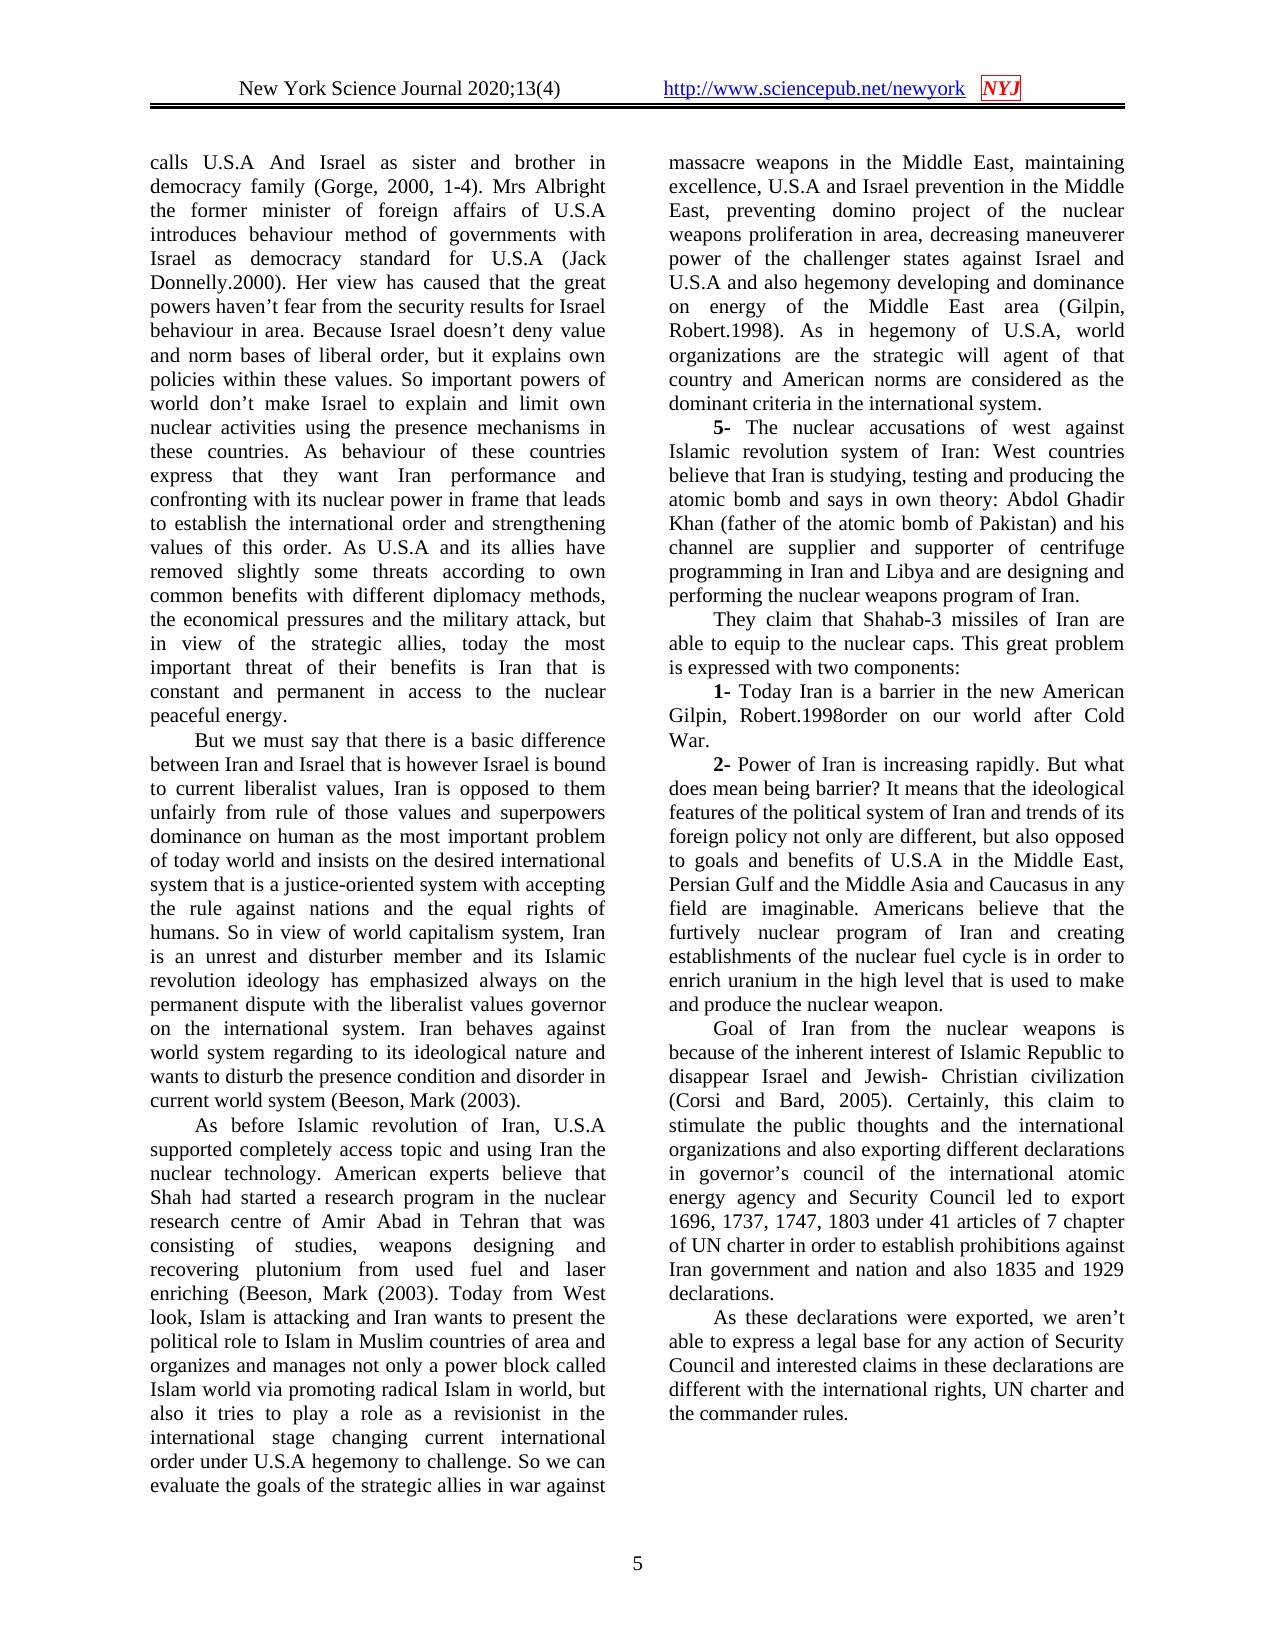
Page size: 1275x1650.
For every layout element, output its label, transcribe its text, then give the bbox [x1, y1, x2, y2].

text They claim that Shahab-3 missiles of Iran are able to equip to the nuclear caps. This great problem is expressed with two components: [669, 607, 1125, 679]
text Goal of Iran from the nuclear weapons is because of the inherent interest of Islamic Republic to disappear Israel and Jewish- Christian civilization (Corsi and Bard, 2005). Certainly, this claim to stimulate the public thoughts and the international organizations and also exporting different declarations in governor’s council of the international atomic energy agency and Security Council led to export 1696, 1737, 1747, 1803 under 41 articles of 7 chapter of UN charter in order to establish prohibitions against Iran government and nation and also 1835 and 1929 declarations. [669, 1016, 1125, 1305]
text 1- Today Iran is a barrier in the new American Gilpin, Robert.1998order on our world after Cold War. [669, 679, 1125, 752]
text 2- Power of Iran is increasing rapidly. But what does mean being barrier? It means that the ideological features of the political system of Iran and trends of its foreign policy not only are different, but also opposed to goals and benefits of U.S.A in the Middle East, Persian Gulf and the Middle Asia and Caucasus in any field are imaginable. Americans believe that the furtively nuclear program of Iran and creating establishments of the nuclear fuel cycle is in order to enrich uranium in the high level that is used to make and produce the nuclear weapon. [669, 752, 1125, 1016]
text 5- The nuclear accusations of west against Islamic revolution system of Iran: West countries believe that Iran is studying, testing and producing the atomic bomb and says in own theory: Abdol Ghadir Khan (father of the atomic bomb of Pakistan) and his channel are supplier and supporter of centrifuge programming in Iran and Libya and are designing and performing the nuclear weapons program of Iran. [669, 415, 1125, 607]
text But we must say that there is a basic difference between Iran and Israel that is however Israel is bound to current liberalist values, Iran is opposed to them unfairly from rule of those values and superpowers dominance on human as the most important problem of today world and insists on the desired international system that is a justice-oriented system with accepting the rule against nations and the equal rights of humans. So in view of world capitalism system, Iran is an unrest and disturber member and its Islamic revolution ideology has emphasized always on the permanent dispute with the liberalist values governor on the international system. Iran behaves against world system regarding to its ideological nature and wants to disturb the presence condition and disorder in current world system (Beeson, Mark (2003). [150, 727, 606, 1112]
text As before Islamic revolution of Iran, U.S.A supported completely access topic and using Iran the nuclear technology. American experts believe that Shah had started a research program in the nuclear research centre of Amir Abad in Tehran that was consisting of studies, weapons designing and recovering plutonium from used fuel and laser enriching (Beeson, Mark (2003). Today from West look, Islam is attacking and Iran wants to present the political role to Islam in Muslim countries of area and organizes and manages not only a power block called Islam world via promoting radical Islam in world, but also it tries to play a role as a revisionist in the international stage changing current international order under U.S.A hegemony to challenge. So we can evaluate the goals of the strategic allies in war against massacre weapons in the Middle East, maintaining excellence, U.S.A and Israel prevention in the Middle East, preventing domino project of the nuclear weapons proliferation in area, decreasing maneuverer power of the challenger states against Israel and U.S.A and also hegemony developing and dominance on energy of the Middle East area (Gilpin, Robert.1998). As in hegemony of U.S.A, world organizations are the strategic will agent of that country and American norms are considered as the dominant criteria in the international system. [150, 1112, 606, 1497]
text As before Islamic revolution of Iran, U.S.A supported completely access topic and using Iran the nuclear technology. American experts believe that Shah had started a research program in the nuclear research centre of Amir Abad in Tehran that was consisting of studies, weapons designing and recovering plutonium from used fuel and laser enriching (Beeson, Mark (2003). Today from West look, Islam is attacking and Iran wants to present the political role to Islam in Muslim countries of area and organizes and manages not only a power block called Islam world via promoting radical Islam in world, but also it tries to play a role as a revisionist in the international stage changing current international order under U.S.A hegemony to challenge. So we can evaluate the goals of the strategic allies in war against massacre weapons in the Middle East, maintaining excellence, U.S.A and Israel prevention in the Middle East, preventing domino project of the nuclear weapons proliferation in area, decreasing maneuverer power of the challenger states against Israel and U.S.A and also hegemony developing and dominance on energy of the Middle East area (Gilpin, Robert.1998). As in hegemony of U.S.A, world organizations are the strategic will agent of that country and American norms are considered as the dominant criteria in the international system. [669, 150, 1125, 415]
text As these declarations were exported, we aren’t able to express a legal base for any action of Security Council and interested claims in these declarations are different with the international rights, UN charter and the commander rules. [669, 1305, 1125, 1425]
